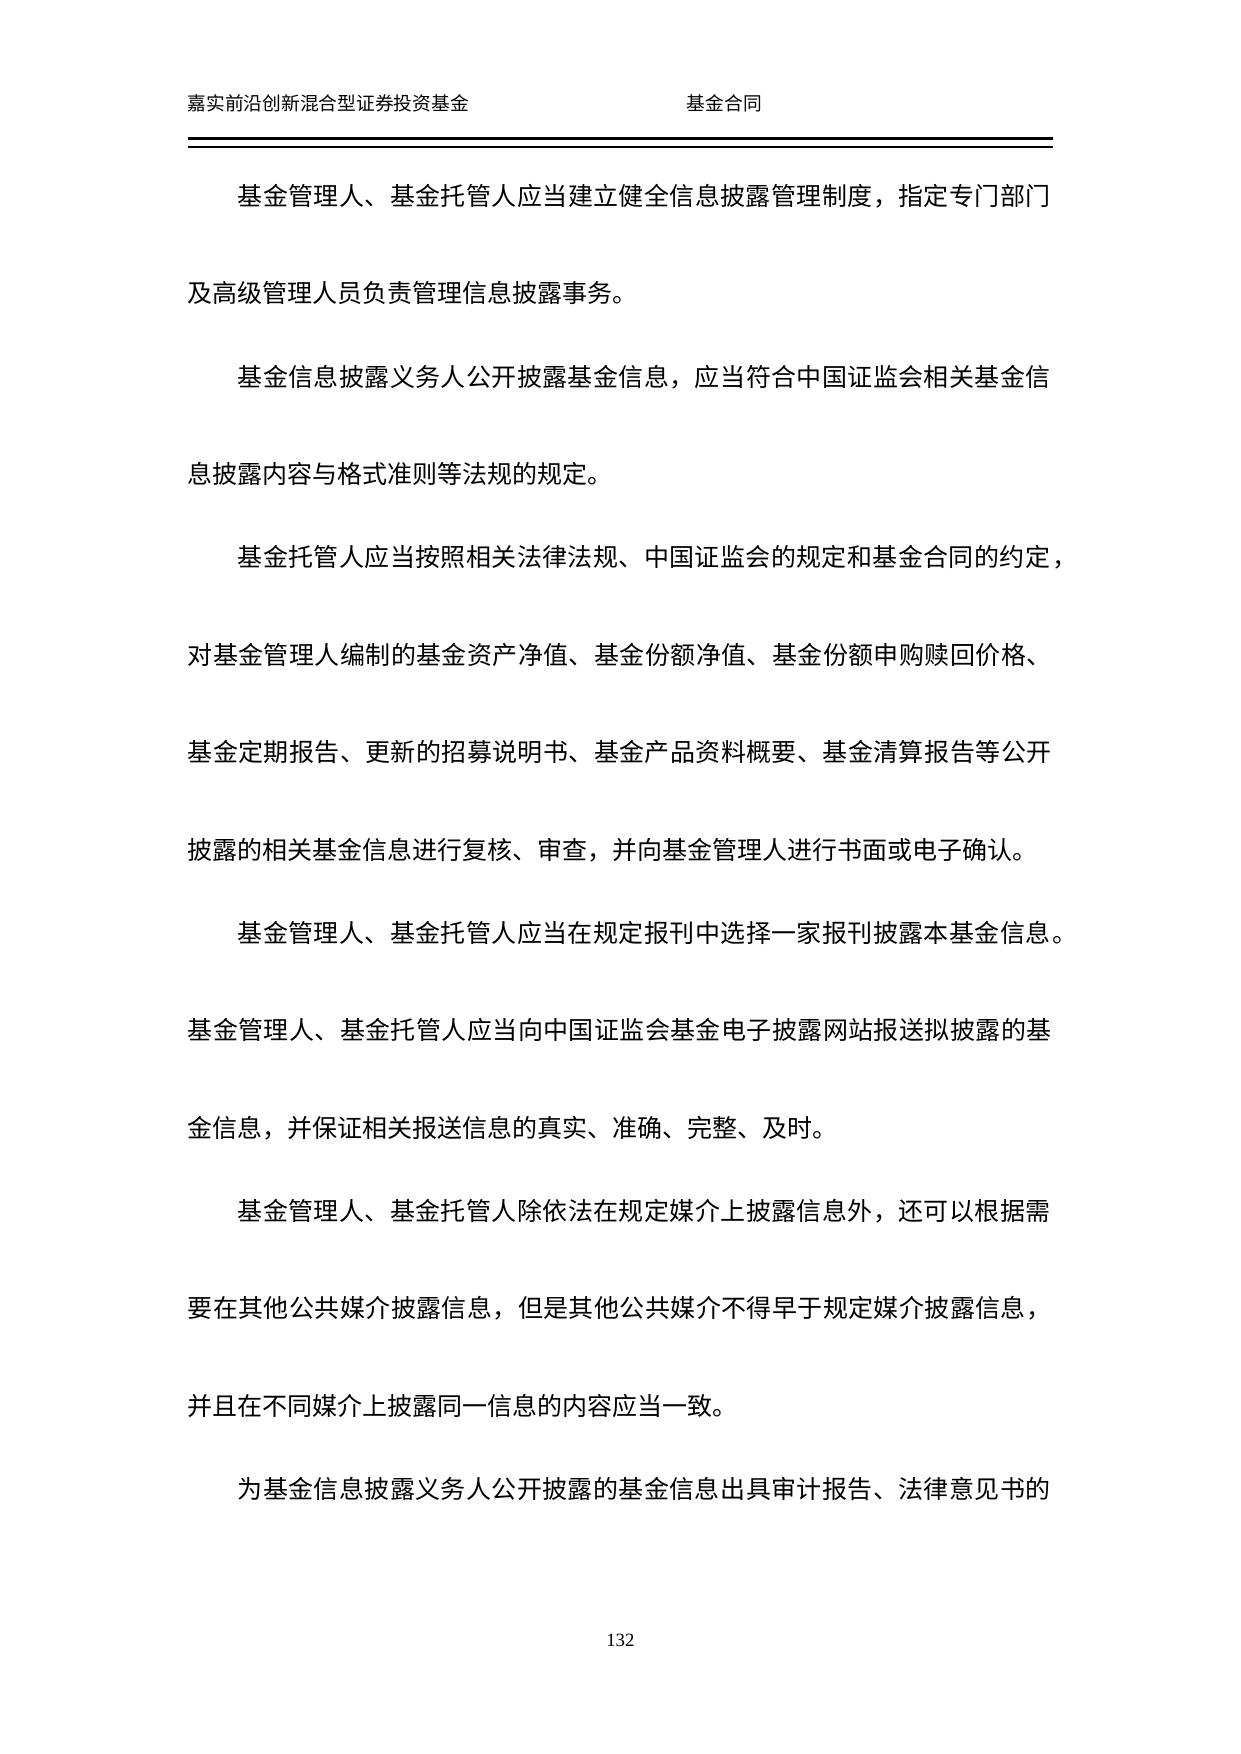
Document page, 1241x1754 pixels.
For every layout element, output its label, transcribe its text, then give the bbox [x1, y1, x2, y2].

text 基金信息披露义务人公开披露基金信息，应当符合中国证监会相关基金信息披露内容与格式准则等法规的规定。 [187, 343, 1053, 505]
text 基金管理人、基金托管人除依法在规定媒介上披露信息外，还可以根据需要在其他公共媒介披露信息，但是其他公共媒介不得早于规定媒介披露信息，并且在不同媒介上披露同一信息的内容应当一致。 [187, 1177, 1053, 1437]
text 基金托管人应当按照相关法律法规、中国证监会的规定和基金合同的约定，对基金管理人编制的基金资产净值、基金份额净值、基金份额申购赎回价格、基金定期报告、更新的招募说明书、基金产品资料概要、基金清算报告等公开披露的相关基金信息进行复核、审查，并向基金管理人进行书面或电子确认。 [187, 523, 1053, 881]
text 基金管理人、基金托管人应当在规定报刊中选择一家报刊披露本基金信息。基金管理人、基金托管人应当向中国证监会基金电子披露网站报送拟披露的基金信息，并保证相关报送信息的真实、准确、完整、及时。 [187, 899, 1053, 1159]
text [187, 1455, 1053, 1520]
text 基金管理人、基金托管人应当建立健全信息披露管理制度，指定专门部门及高级管理人员负责管理信息披露事务。 [187, 162, 1053, 324]
